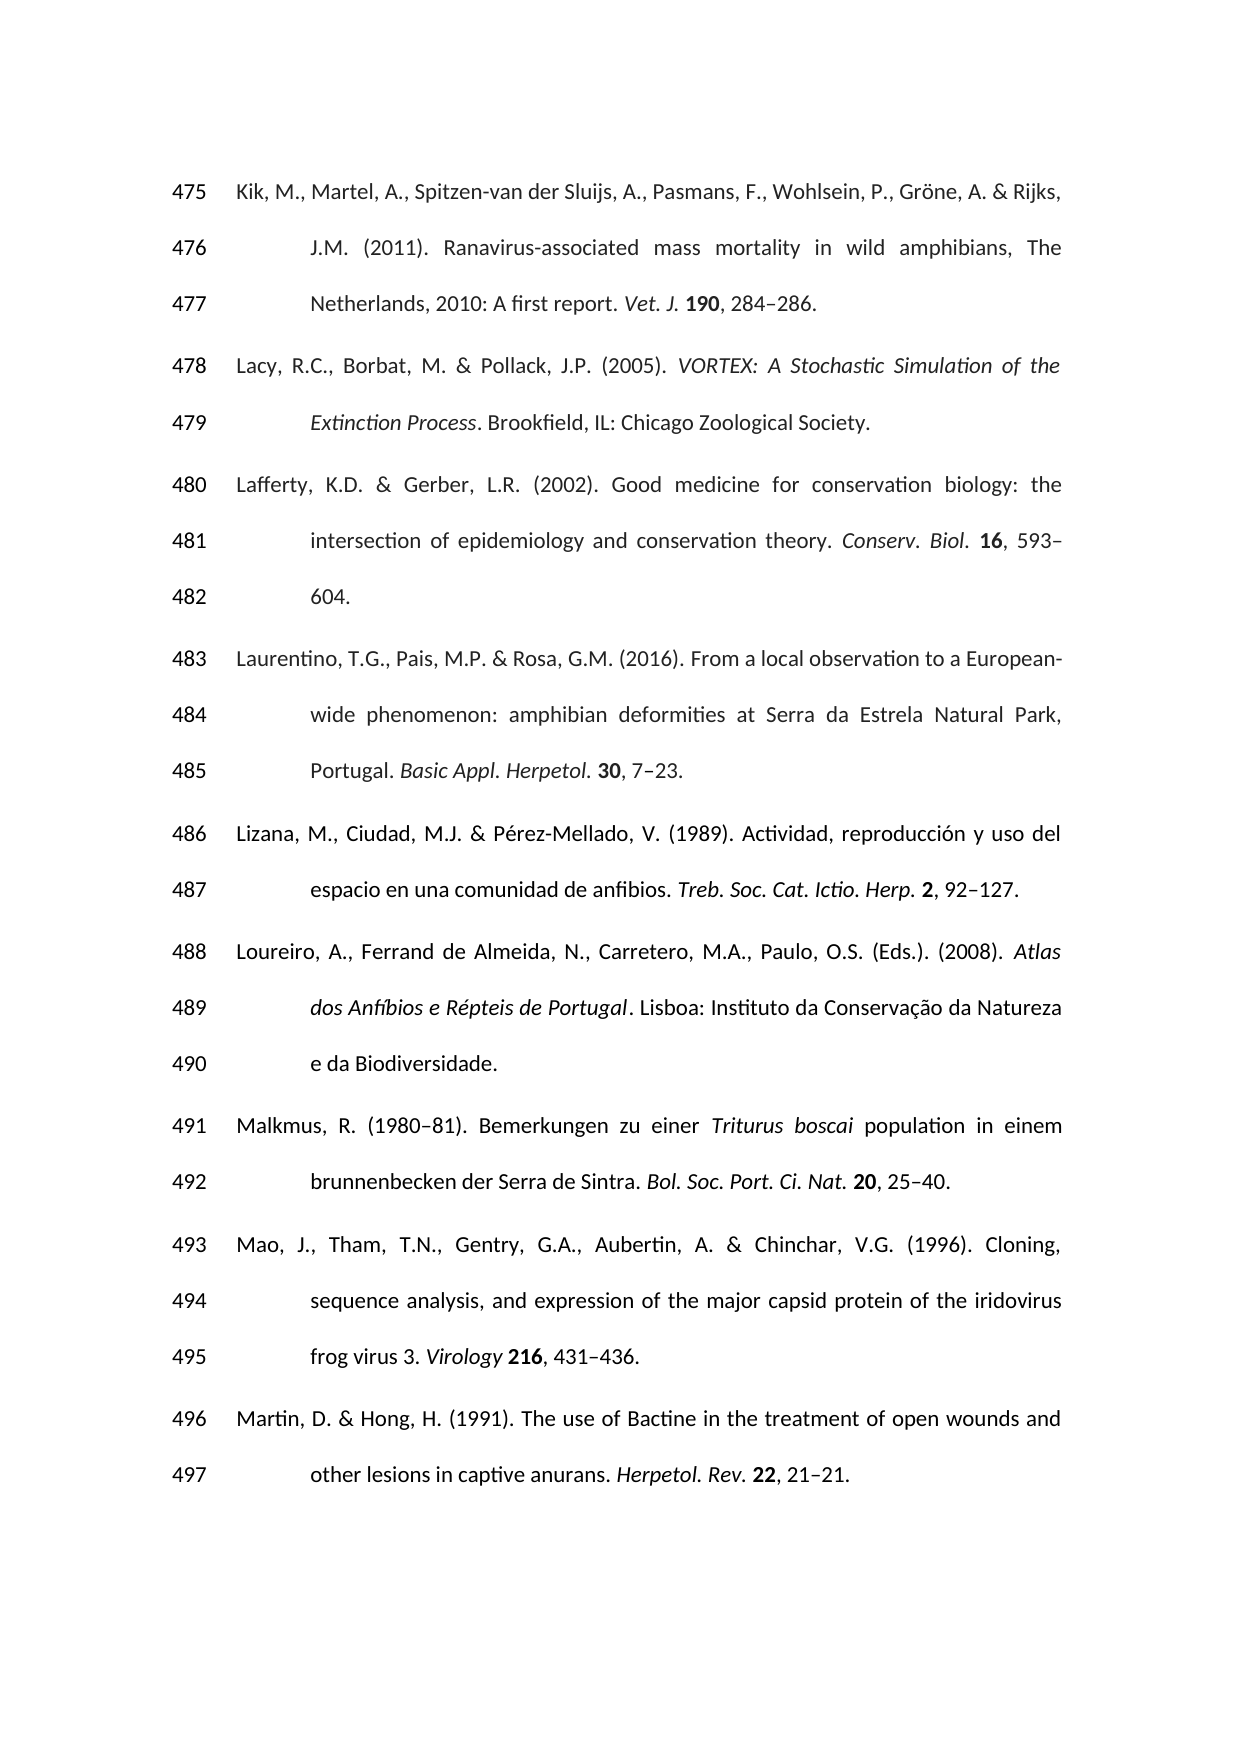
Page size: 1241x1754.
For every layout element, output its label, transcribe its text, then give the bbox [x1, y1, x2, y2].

text Martin, D. & Hong, H. (1991). The use of Bactine in the treatment of open wounds and other lesions in captive anurans. Herpetol. Rev. 22, 21–21. [236, 1404, 1063, 1488]
text Laurentino, T.G., Pais, M.P. & Rosa, G.M. (2016). From a local observation to a European-wide phenomenon: amphibian deformities at Serra da Estrela Natural Park, Portugal. Basic Appl. Herpetol. 30, 7–23. [236, 672, 1063, 784]
text Lacy, R.C., Borbat, M. & Pollack, J.P. (2005). VORTEX: A Stochastic Simulation of the Extinction Process. Brookfield, IL: Chicago Zoological Society. [236, 352, 1063, 436]
text Mao, J., Tham, T.N., Gentry, G.A., Aubertin, A. & Chinchar, V.G. (1996). Cloning, sequence analysis, and expression of the major capsid protein of the iridovirus frog virus 3. Virology 216, 431–436. [236, 1230, 1063, 1370]
text Loureiro, A., Ferrand de Almeida, N., Carretero, M.A., Paulo, O.S. (Eds.). (2008). Atlas dos Anfíbios e Répteis de Portugal. Lisboa: Instituto da Conservação da Natureza e da Biodiversidade. [236, 937, 1063, 1077]
text Lafferty, K.D. & Gerber, L.R. (2002). Good medicine for conservation biology: the intersection of epidemiology and conservation theory. Conserv. Biol. 16, 593–604. [236, 498, 1063, 610]
text Lizana, M., Ciudad, M.J. & Pérez-Mellado, V. (1989). Actividad, reproducción y uso del espacio en una comunidad de anfibios. Treb. Soc. Cat. Ictio. Herp. 2, 92–127. [236, 819, 1063, 903]
text Malkmus, R. (1980–81). Bemerkungen zu einer Triturus boscai population in einem brunnenbecken der Serra de Sintra. Bol. Soc. Port. Ci. Nat. 20, 25–40. [236, 1111, 1063, 1195]
text Kik, M., Martel, A., Spitzen-van der Sluijs, A., Pasmans, F., Wohlsein, P., Gröne, A. & Rijks, J.M. (2011). Ranavirus-associated mass mortality in wild amphibians, The Netherlands, 2010: A first report. Vet. J. 190, 284–286. [236, 205, 1063, 317]
